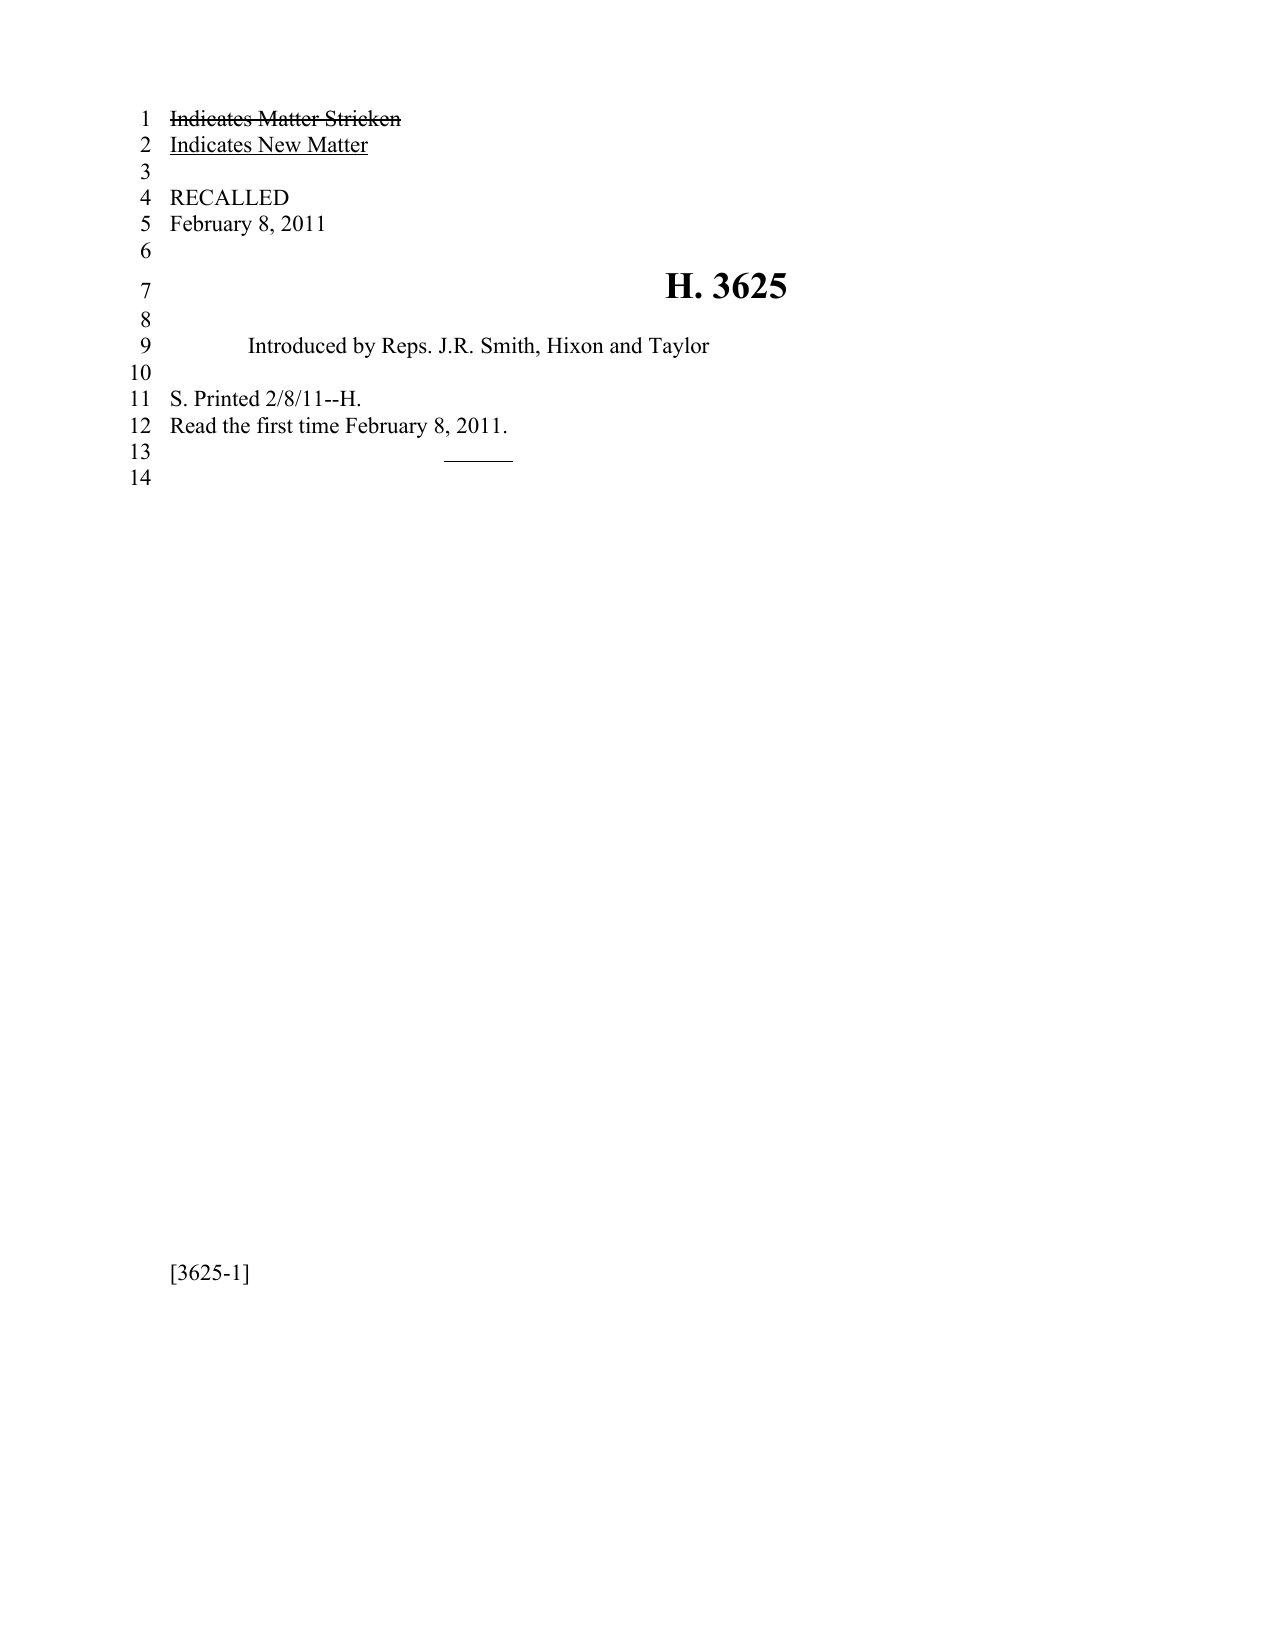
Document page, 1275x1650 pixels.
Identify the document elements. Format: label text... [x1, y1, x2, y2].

text H. 3625 [169, 263, 787, 306]
text Indicates New Matter [169, 131, 787, 158]
text Indicates Matter Stricken [169, 105, 787, 131]
text Introduced by Reps. J.R. Smith, Hixon and Taylor [169, 333, 787, 359]
text S. Printed 2/8/11--H. [169, 385, 787, 412]
text February 8, 2011 [169, 210, 787, 237]
text RECALLED [169, 184, 787, 210]
text Read the first time February 8, 2011. [169, 412, 787, 438]
